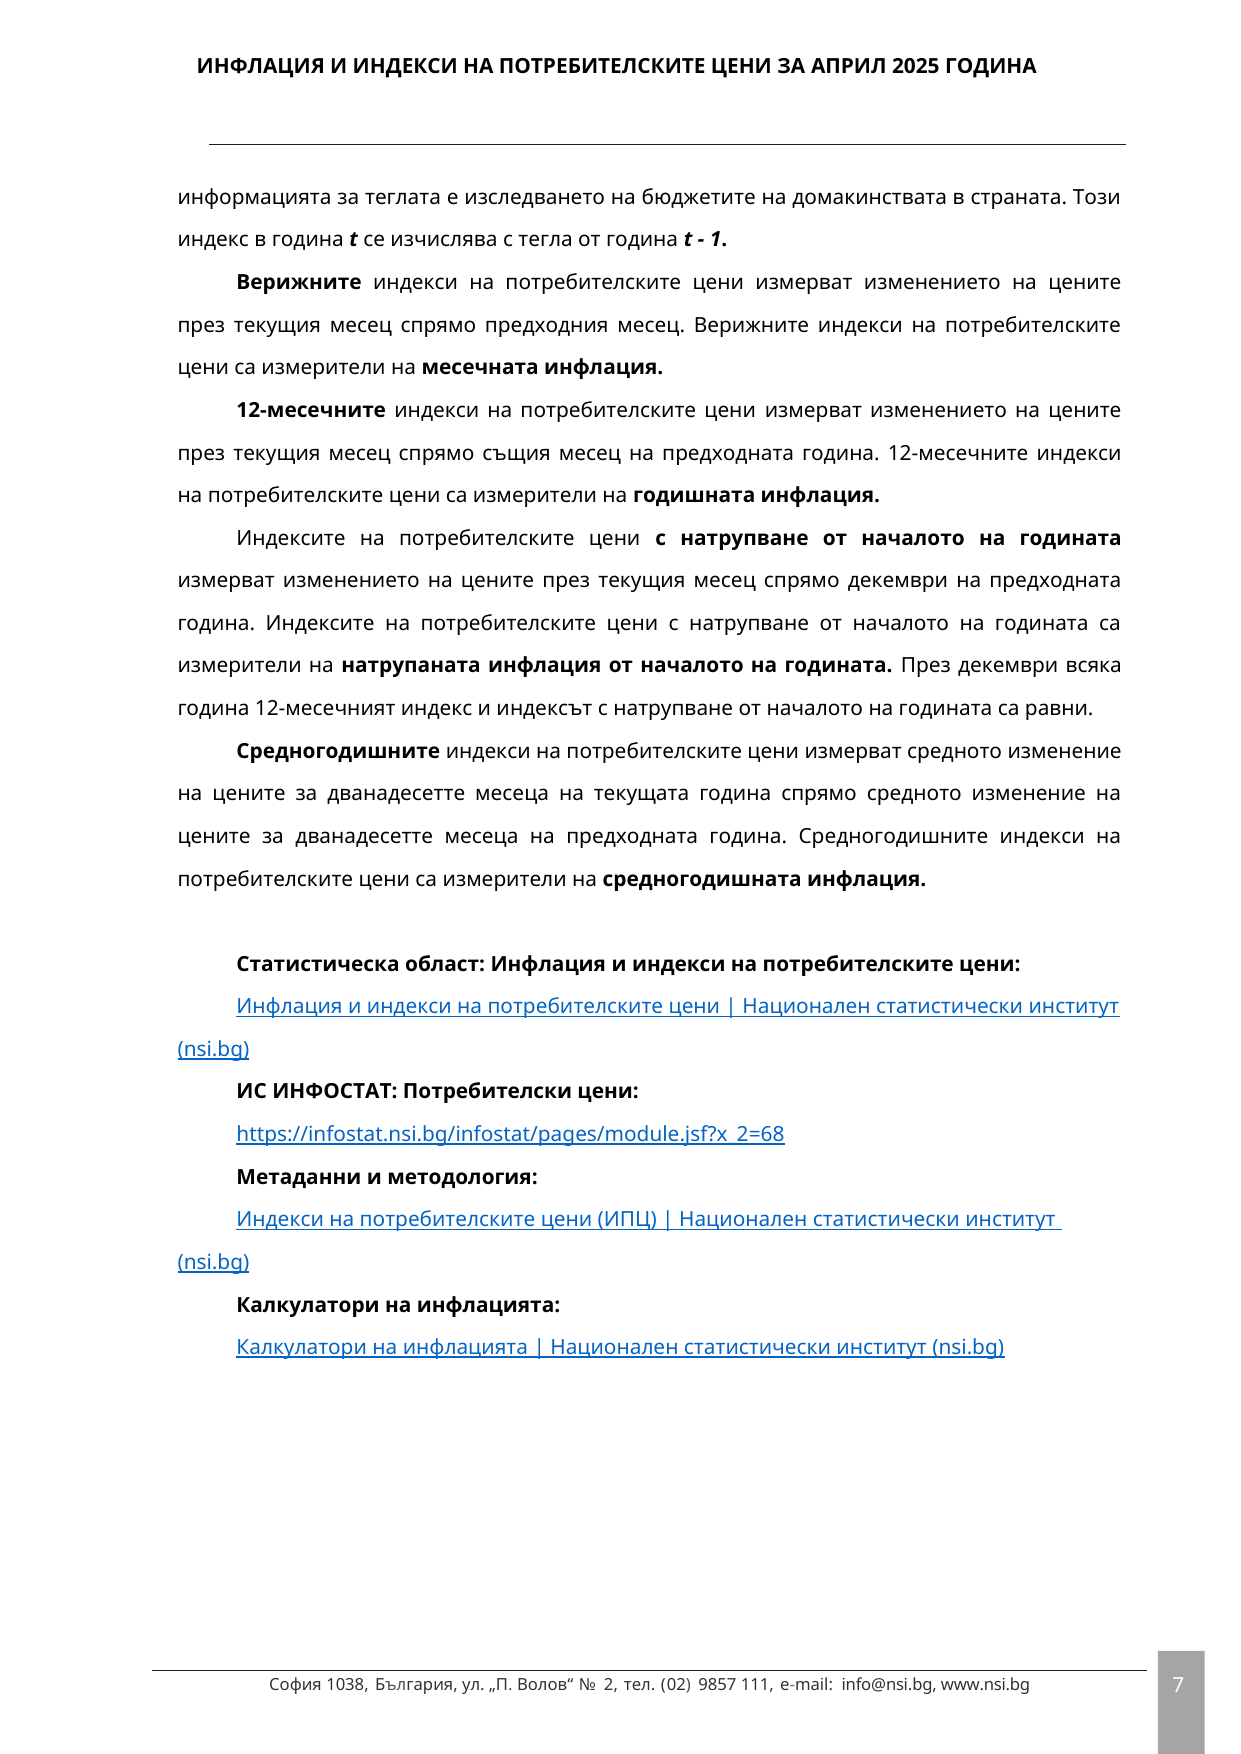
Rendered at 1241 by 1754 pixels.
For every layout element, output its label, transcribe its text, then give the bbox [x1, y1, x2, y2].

text Индексите на потребителските цени с натрупване от началото на годината измерват изменението на цените през текущия месец спрямо декември на предходната година. Индексите на потребителските цени с натрупване от началото на годината са измерители на натрупаната инфлация от началото на годината. През декември всяка година 12-месечният индекс и индексът с натрупване от началото на годината са равни. [177, 523, 1122, 722]
text Статистическа област: Инфлация и индекси на потребителските цени: [177, 949, 1122, 977]
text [177, 182, 1122, 253]
text Метаданни и методология: [177, 1162, 1122, 1190]
text Калкулатори на инфлацията | Национален статистически институт (nsi.bg) [177, 1332, 1122, 1361]
text ИС ИНФОСТАТ: Потребителски цени: [177, 1077, 1122, 1105]
text Средногодишните индекси на потребителските цени измерват средното изменение на цените за дванадесетте месеца на текущата година спрямо средното изменение на цените за дванадесетте месеца на предходната година. Средногодишните индекси на потребителските цени са измерители на средногодишната инфлация. [177, 736, 1122, 892]
text Инфлация и индекси на потребителските цени | Национален статистически институт (nsi.bg) [177, 991, 1122, 1062]
text https://infostat.nsi.bg/infostat/pages/module.jsf?x_2=68 [177, 1119, 1122, 1148]
text Индекси на потребителските цени (ИПЦ) | Национален статистически институт (nsi.bg) [177, 1204, 1122, 1276]
text Верижните индекси на потребителските цени измерват изменението на цените през текущия месец спрямо предходния месец. Верижните индекси на потребителските цени са измерители на месечната инфлация. [177, 267, 1122, 381]
text Калкулатори на инфлацията: [177, 1290, 1122, 1318]
text 12-месечните индекси на потребителските цени измерват изменението на цените през текущия месец спрямо същия месец на предходната година. 12-месечните индекси на потребителските цени са измерители на годишната инфлация. [177, 395, 1122, 509]
